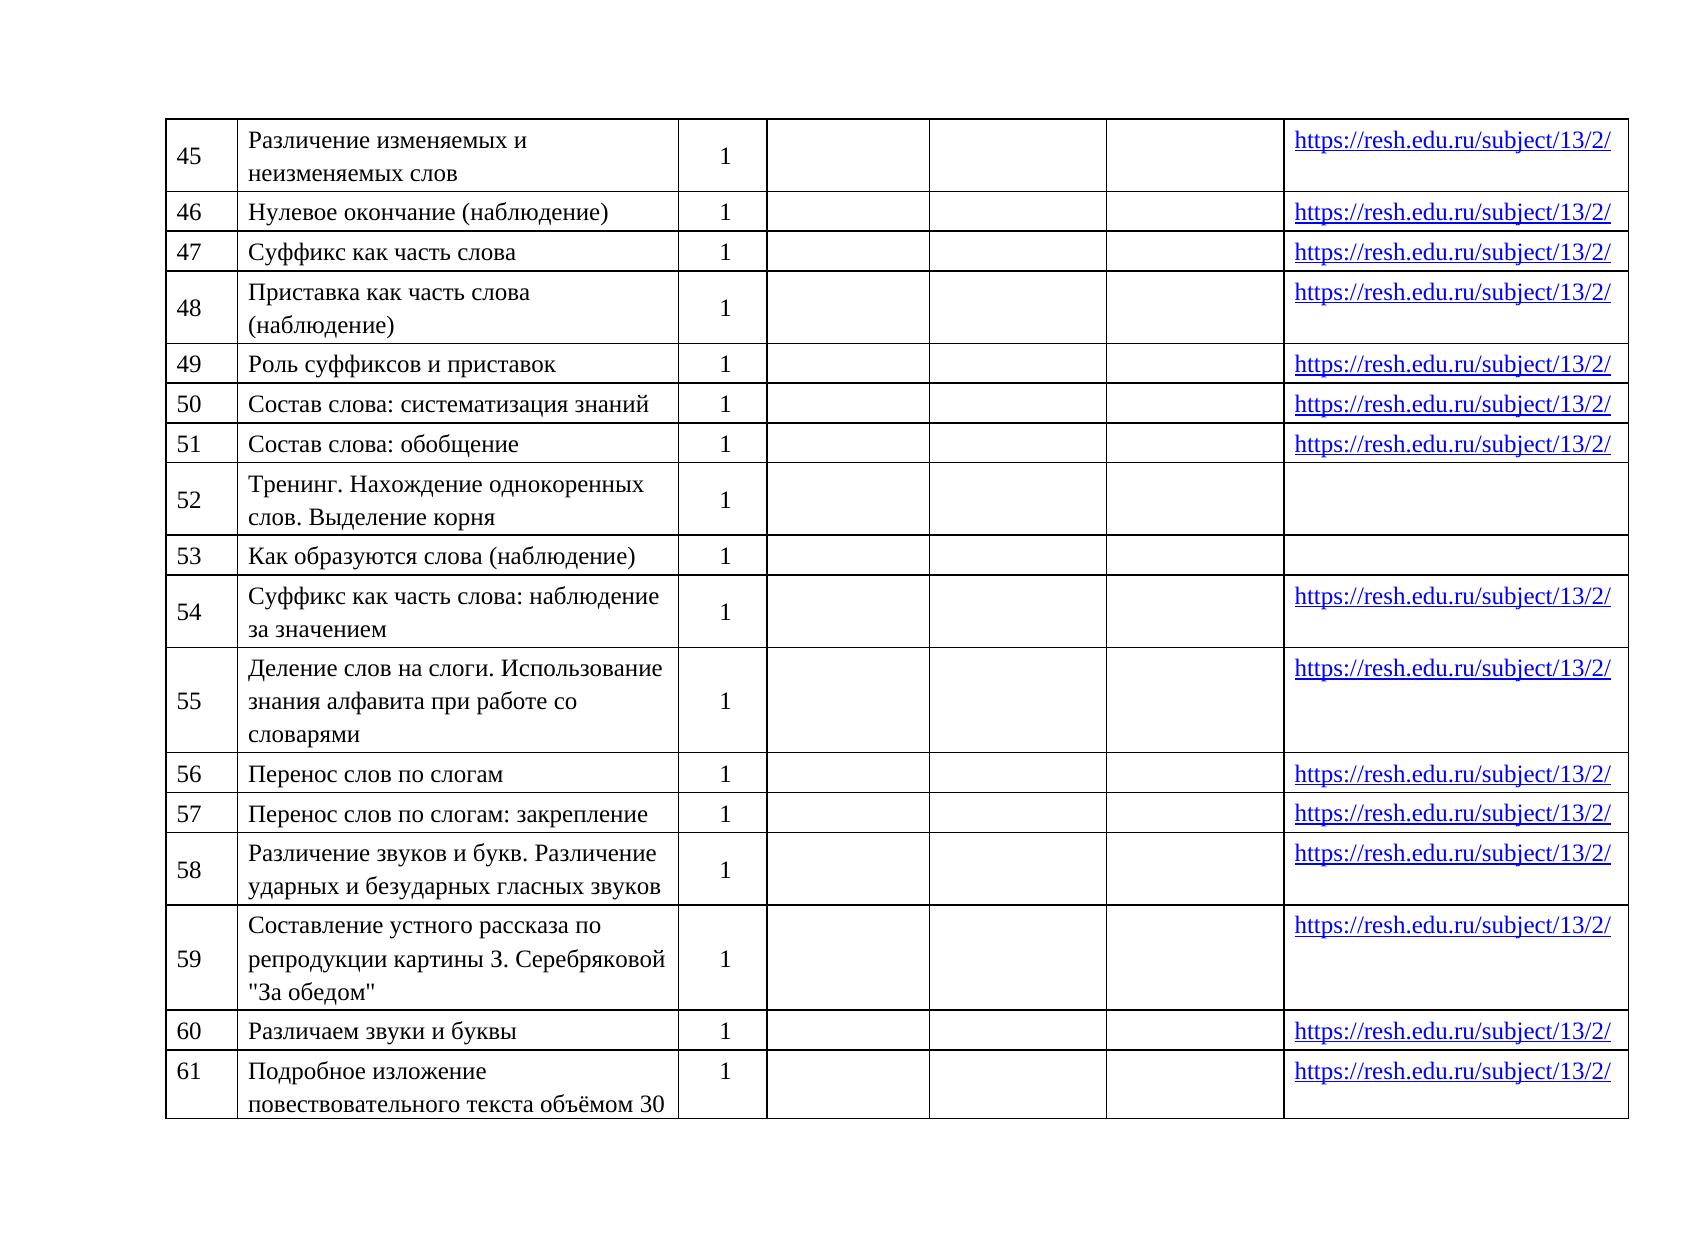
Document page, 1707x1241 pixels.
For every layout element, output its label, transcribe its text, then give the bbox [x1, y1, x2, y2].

table_cell [768, 576, 929, 646]
table_cell 1 [679, 424, 766, 462]
table_cell Суффикс как часть слова [238, 232, 678, 270]
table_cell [1285, 120, 1628, 191]
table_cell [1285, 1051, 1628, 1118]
table_cell [768, 833, 929, 904]
table_cell 1 [679, 833, 766, 904]
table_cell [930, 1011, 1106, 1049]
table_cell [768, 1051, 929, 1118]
table_cell [930, 192, 1106, 230]
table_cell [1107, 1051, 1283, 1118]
table_cell [768, 906, 929, 1009]
table_cell [1107, 793, 1283, 831]
table_cell [930, 536, 1106, 574]
table_cell 57 [167, 793, 237, 831]
table_cell 1 [679, 384, 766, 422]
table_cell [1107, 463, 1283, 534]
table_cell Тренинг. Нахождение однокоренных слов. Выделение корня [238, 463, 678, 534]
table_cell Перенос слов по слогам: закрепление [238, 793, 678, 831]
table_cell [768, 272, 929, 342]
table_cell Роль суффиксов и приставок [238, 344, 678, 382]
table_cell https://resh.edu.ru/subject/13/2/ [1285, 344, 1628, 382]
table_cell [768, 424, 929, 462]
table_cell 49 [167, 344, 237, 382]
table_cell [768, 463, 929, 534]
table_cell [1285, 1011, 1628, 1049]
table_cell https://resh.edu.ru/subject/13/2/ [1285, 384, 1628, 422]
table_cell https://resh.edu.ru/subject/13/2/ [1285, 232, 1628, 270]
table_cell 1 [679, 906, 766, 1009]
table_cell [768, 120, 929, 191]
table_cell [1107, 192, 1283, 230]
table_cell 50 [167, 384, 237, 422]
table_cell 45 [167, 120, 237, 191]
table_cell [1107, 536, 1283, 574]
table_cell 1 [679, 753, 766, 792]
table_cell 1 [679, 232, 766, 270]
table_cell [930, 344, 1106, 382]
table_cell Различение изменяемых и неизменяемых слов [238, 120, 678, 191]
table_cell [768, 384, 929, 422]
table_cell [1107, 753, 1283, 792]
table_cell [930, 384, 1106, 422]
table_cell [768, 344, 929, 382]
table_cell 53 [167, 536, 237, 574]
table_cell [930, 463, 1106, 534]
table_cell https://resh.edu.ru/subject/13/2/ [1285, 648, 1628, 752]
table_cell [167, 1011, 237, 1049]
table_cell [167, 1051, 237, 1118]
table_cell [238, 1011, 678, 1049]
table_cell 58 [167, 833, 237, 904]
table_cell 52 [167, 463, 237, 534]
table_cell Перенос слов по слогам [238, 753, 678, 792]
table_cell [930, 272, 1106, 342]
table_cell [1107, 120, 1283, 191]
table_cell https://resh.edu.ru/subject/13/2/ [1285, 272, 1628, 342]
table_cell Состав слова: обобщение [238, 424, 678, 462]
table_cell [1107, 344, 1283, 382]
table_cell Различение звуков и букв. Различение ударных и безударных гласных звуков [238, 833, 678, 904]
table_cell Как образуются слова (наблюдение) [238, 536, 678, 574]
table_cell [1285, 536, 1628, 574]
table_cell Суффикс как часть слова: наблюдение за значением [238, 576, 678, 646]
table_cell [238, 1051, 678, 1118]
table_cell https://resh.edu.ru/subject/13/2/ [1285, 576, 1628, 646]
table_cell 51 [167, 424, 237, 462]
table_cell [930, 793, 1106, 831]
table_cell https://resh.edu.ru/subject/13/2/ [1285, 793, 1628, 831]
table_cell [930, 833, 1106, 904]
table_cell [930, 576, 1106, 646]
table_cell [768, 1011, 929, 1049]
table_cell [768, 648, 929, 752]
table_cell Составление устного рассказа по репродукции картины З. Серебряковой "За обедом" [238, 906, 678, 1009]
table_cell 1 [679, 463, 766, 534]
table_cell 46 [167, 192, 237, 230]
table_cell [930, 648, 1106, 752]
table_cell 48 [167, 272, 237, 342]
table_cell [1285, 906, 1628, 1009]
table_cell 1 [679, 120, 766, 191]
table_cell Деление слов на слоги. Использование знания алфавита при работе со словарями [238, 648, 678, 752]
table_cell 47 [167, 232, 237, 270]
table_cell [930, 424, 1106, 462]
table_cell [1107, 384, 1283, 422]
table_cell [1107, 424, 1283, 462]
table_cell Нулевое окончание (наблюдение) [238, 192, 678, 230]
table_cell [1107, 833, 1283, 904]
table_cell [1107, 232, 1283, 270]
table_cell [1107, 648, 1283, 752]
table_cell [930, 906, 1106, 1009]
table_cell [768, 753, 929, 792]
table_cell [1285, 463, 1628, 534]
table_cell 1 [679, 192, 766, 230]
table_cell https://resh.edu.ru/subject/13/2/ [1285, 424, 1628, 462]
table_cell Приставка как часть слова (наблюдение) [238, 272, 678, 342]
table_cell 1 [679, 272, 766, 342]
table_cell https://resh.edu.ru/subject/13/2/ [1285, 192, 1628, 230]
table_cell [930, 120, 1106, 191]
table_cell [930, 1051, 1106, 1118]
table_cell 56 [167, 753, 237, 792]
table_cell 1 [679, 576, 766, 646]
table_cell 1 [679, 793, 766, 831]
table_cell 1 [679, 648, 766, 752]
table_cell 1 [679, 344, 766, 382]
table_cell 59 [167, 906, 237, 1009]
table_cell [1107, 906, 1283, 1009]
table_cell [1107, 272, 1283, 342]
table_cell [768, 192, 929, 230]
table_cell 1 [679, 536, 766, 574]
table_cell https://resh.edu.ru/subject/13/2/ [1285, 753, 1628, 792]
table_cell [930, 753, 1106, 792]
table_cell 54 [167, 576, 237, 646]
table_cell [768, 793, 929, 831]
table_cell 55 [167, 648, 237, 752]
table_cell Состав слова: систематизация знаний [238, 384, 678, 422]
table_cell [1107, 576, 1283, 646]
table_cell [930, 232, 1106, 270]
table_cell [768, 536, 929, 574]
table_cell https://resh.edu.ru/subject/13/2/ [1285, 833, 1628, 904]
table_cell [768, 232, 929, 270]
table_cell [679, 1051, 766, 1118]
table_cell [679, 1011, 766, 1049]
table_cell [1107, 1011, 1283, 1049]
